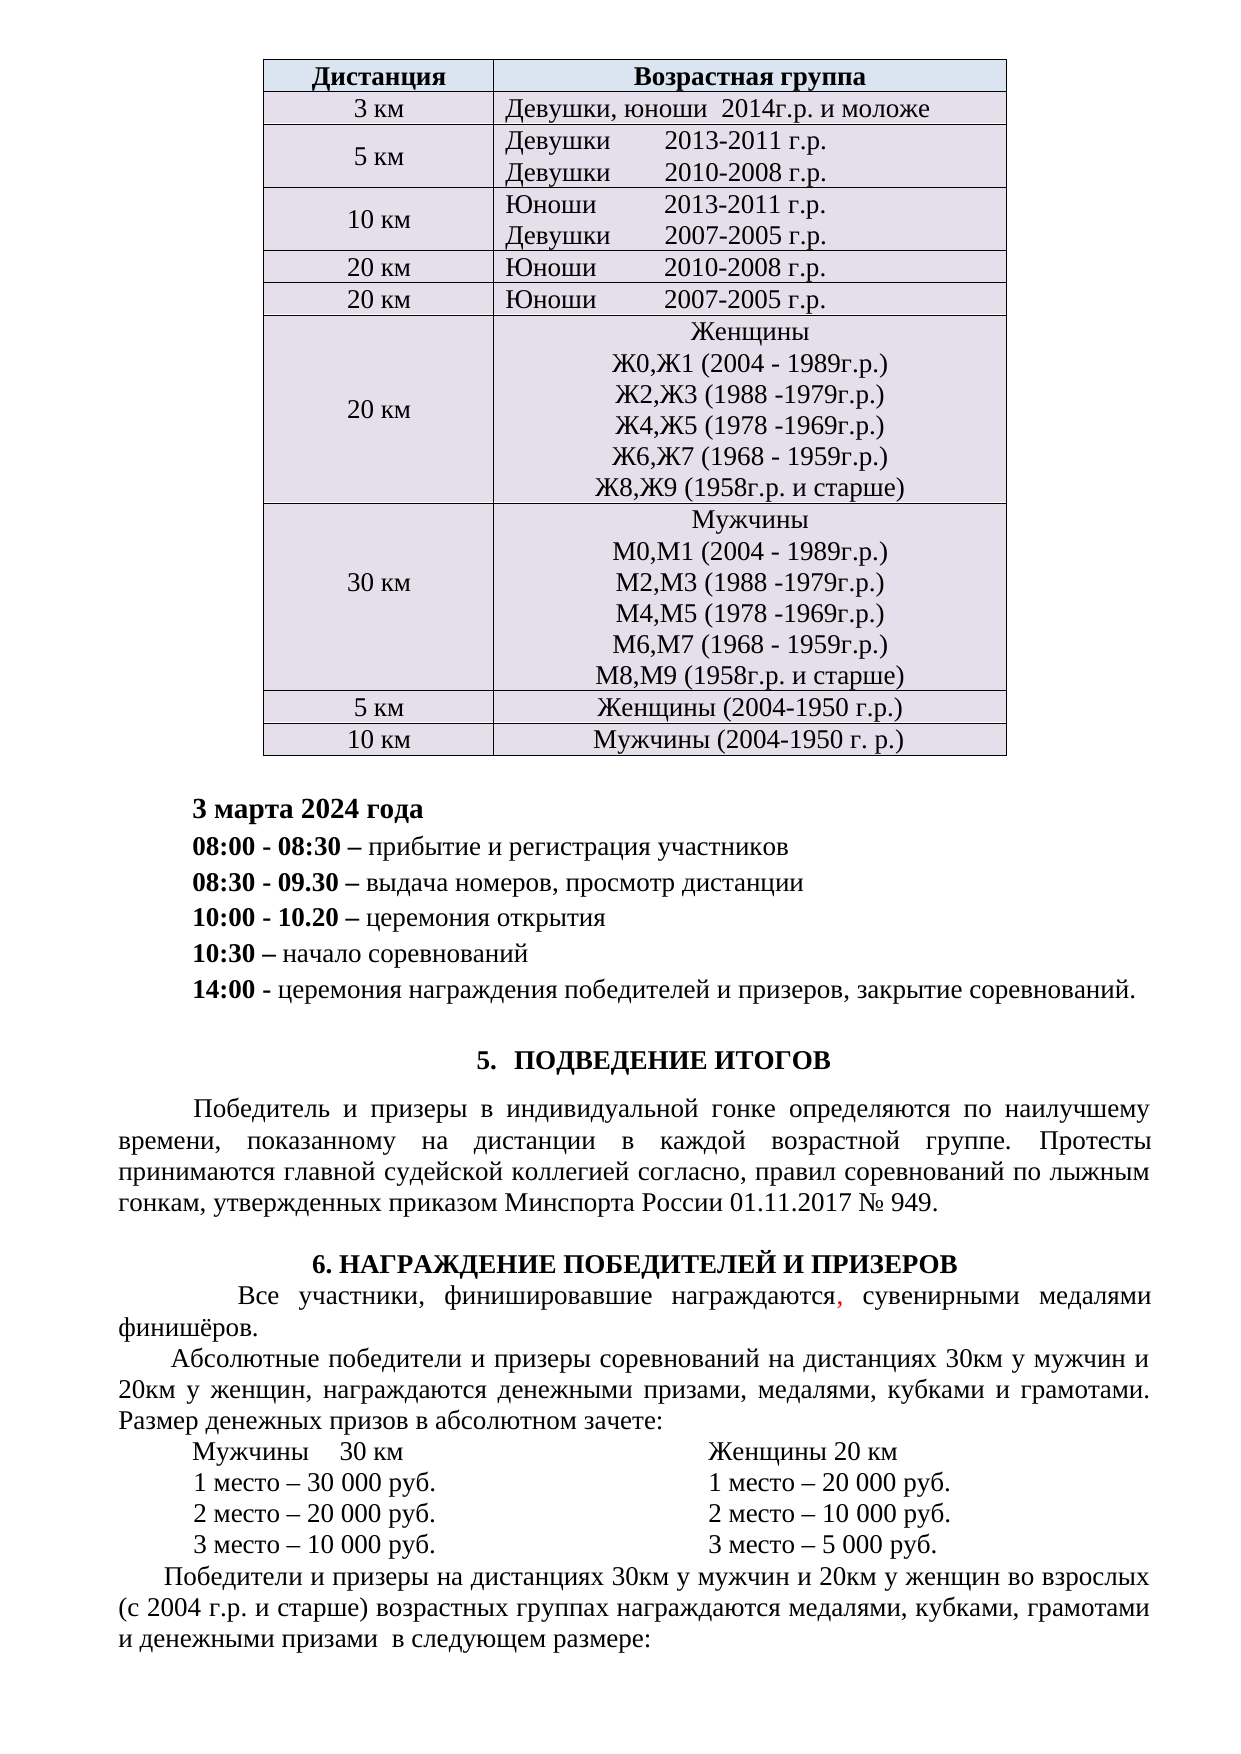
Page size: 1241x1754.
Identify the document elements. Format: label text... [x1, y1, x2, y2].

table_cell 10 км [264, 188, 493, 250]
table_cell Женщины Ж0,Ж1 (2004 - 1989г.р.) Ж2,Ж3 (1988 -1979г.р.) Ж4,Ж5 (1978 -1969г.р.) Ж6,Ж7 (1968 - 1959г.р.) Ж8,Ж9 (1958г.р. и старше) [494, 316, 1006, 502]
text 6. Награждение победителей и призеров [118, 1248, 1152, 1279]
table_cell 20 км [264, 316, 493, 502]
table_cell 10 км [264, 724, 493, 755]
table_cell 3 км [264, 92, 493, 123]
table_cell 30 км [264, 504, 493, 690]
table_cell Юноши 2007-2005 г.р. [494, 283, 1006, 314]
table_cell Девушки 2013-2011 г.р. Девушки 2010-2008 г.р. [494, 125, 1006, 187]
table_cell 20 км [264, 251, 493, 282]
text 3 место – 10 000 руб. 3 место – 5 000 руб. [118, 1529, 1152, 1560]
table_cell Юноши 2013-2011 г.р. Девушки 2007-2005 г.р. [494, 188, 1006, 250]
table_cell Мужчины М0,М1 (2004 - 1989г.р.) М2,М3 (1988 -1979г.р.) М4,М5 (1978 -1969г.р.) М6,М7 (1968 - 1959г.р.) М8,М9 (1958г.р. и старше) [494, 504, 1006, 690]
table_cell Мужчины (2004-1950 г. р.) [494, 724, 1006, 755]
table_cell Девушки, юноши 2014г.р. и моложе [494, 92, 1006, 123]
text 1 место – 30 000 руб. 1 место – 20 000 руб. [118, 1466, 1152, 1497]
table_cell Женщины (2004-1950 г.р.) [494, 691, 1006, 722]
text Все участники, финишировавшие награждаются, сувенирными медалями финишёров. [118, 1279, 1152, 1342]
text 08:30 - 09.30 – выдача номеров, просмотр дистанции [118, 866, 1152, 897]
text 3 марта 2024 года [118, 791, 1152, 825]
table_cell 5 км [264, 691, 493, 722]
text Абсолютные победители и призеры соревнований на дистанциях 30км у мужчин и 20км у женщин, награждаются денежными призами, медалями, кубками и грамотами. Размер денежных призов в абсолютном зачете: [118, 1342, 1152, 1435]
text 2 место – 20 000 руб. 2 место – 10 000 руб. [118, 1497, 1152, 1529]
table_cell 5 км [264, 125, 493, 187]
table_header Дистанция [264, 60, 493, 91]
text Победитель и призеры в индивидуальной гонке определяются по наилучшему времени, показанному на дистанции в каждой возрастной группе. Протесты принимаются главной судейской коллегией согласно, правил соревнований по лыжным гонкам, утвержденных приказом Минспорта России 01.11.2017 № 949. [118, 1093, 1152, 1217]
text 10:30 – начало соревнований [118, 937, 1152, 968]
text 14:00 - церемония награждения победителей и призеров, закрытие соревнований. [118, 973, 1152, 1004]
text 10:00 - 10.20 – церемония открытия [118, 901, 1152, 933]
list ПОДВЕДЕНИЕ ИТОГОВ [156, 1044, 1152, 1076]
table_cell 20 км [264, 283, 493, 314]
text Мужчины 30 км Женщины 20 км [118, 1435, 1152, 1466]
text 08:00 - 08:30 – прибытие и регистрация участников [118, 830, 1152, 861]
table_header Возрастная группа [494, 60, 1006, 91]
table_cell Юноши 2010-2008 г.р. [494, 251, 1006, 282]
text Победители и призеры на дистанциях 30км у мужчин и 20км у женщин во взрослых (с 2004 г.р. и старше) возрастных группах награждаются медалями, кубками, грамотами и денежными призами в следующем размере: [118, 1560, 1152, 1653]
